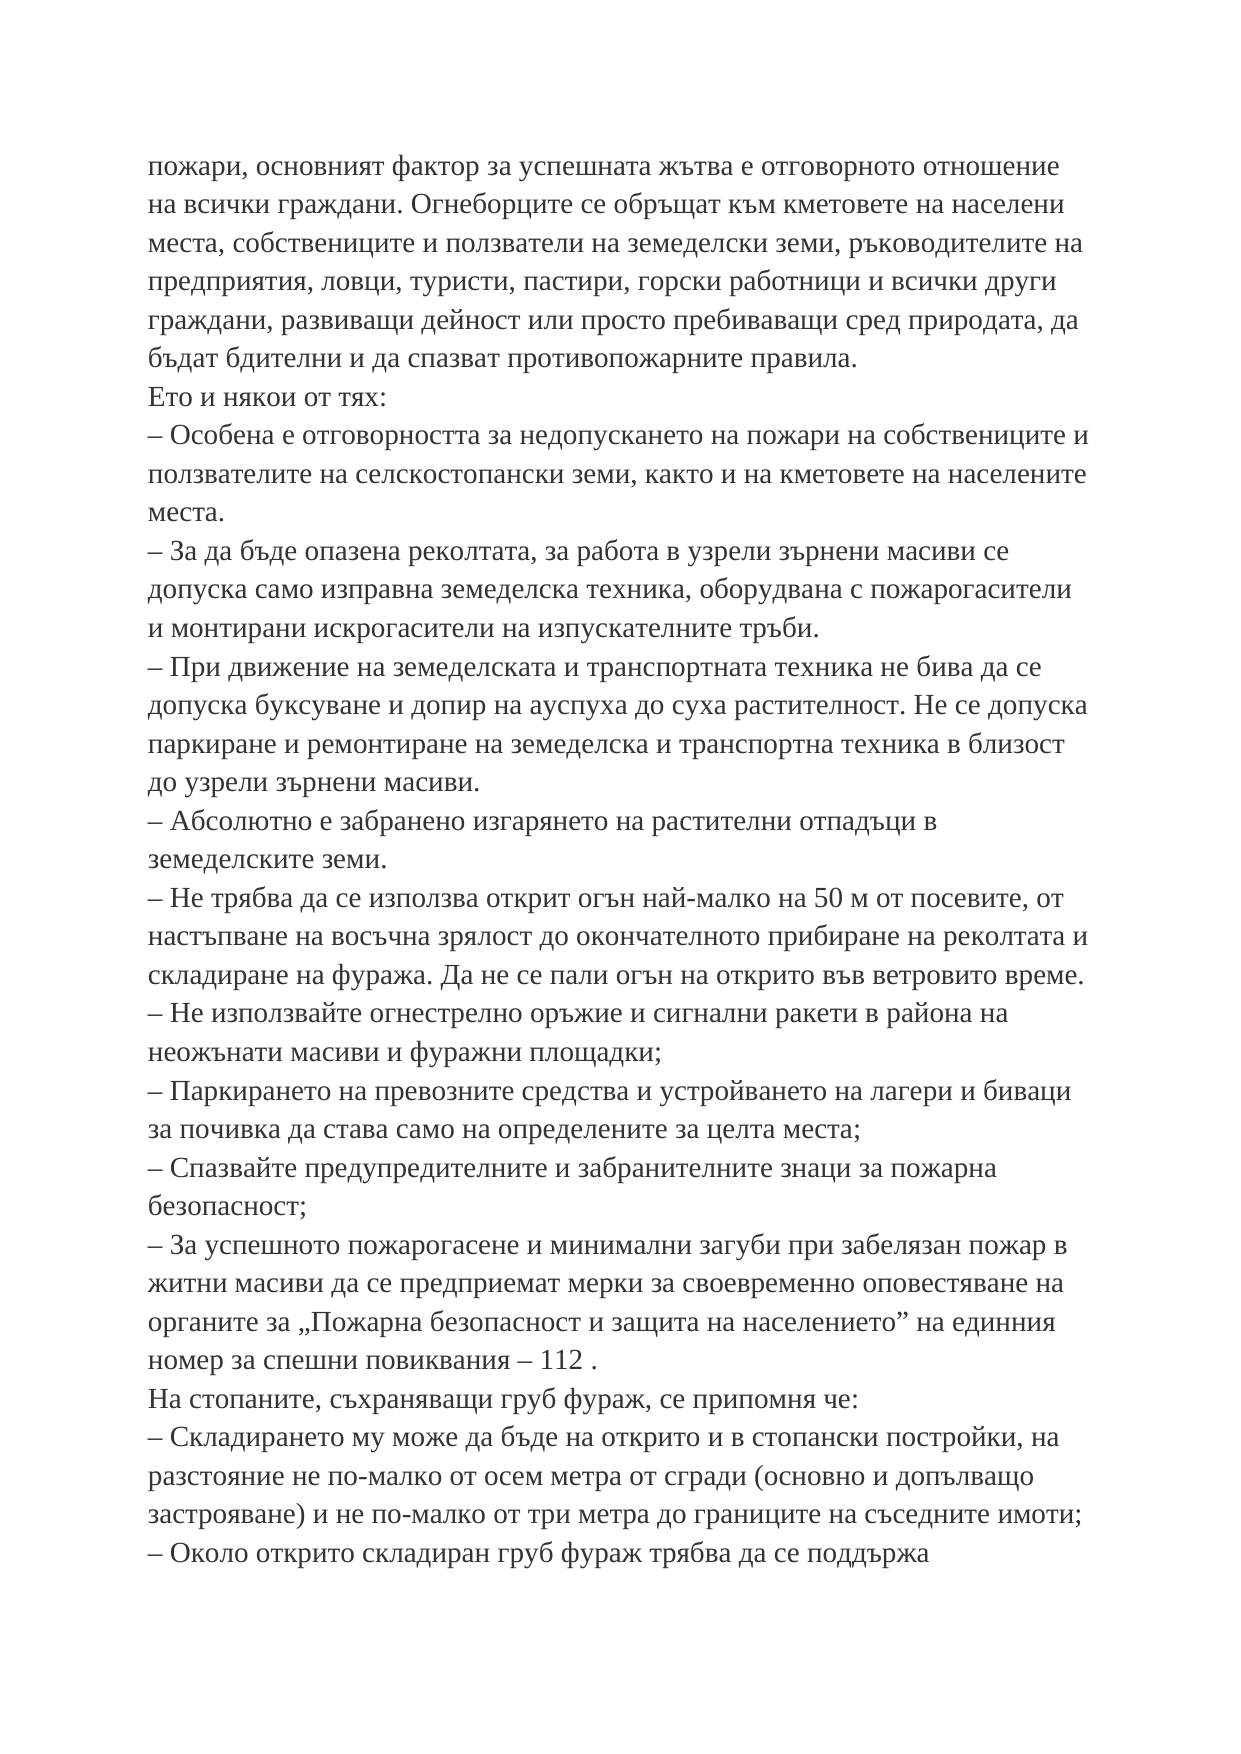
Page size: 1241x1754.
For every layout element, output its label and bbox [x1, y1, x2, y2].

text [148, 148, 1093, 1569]
